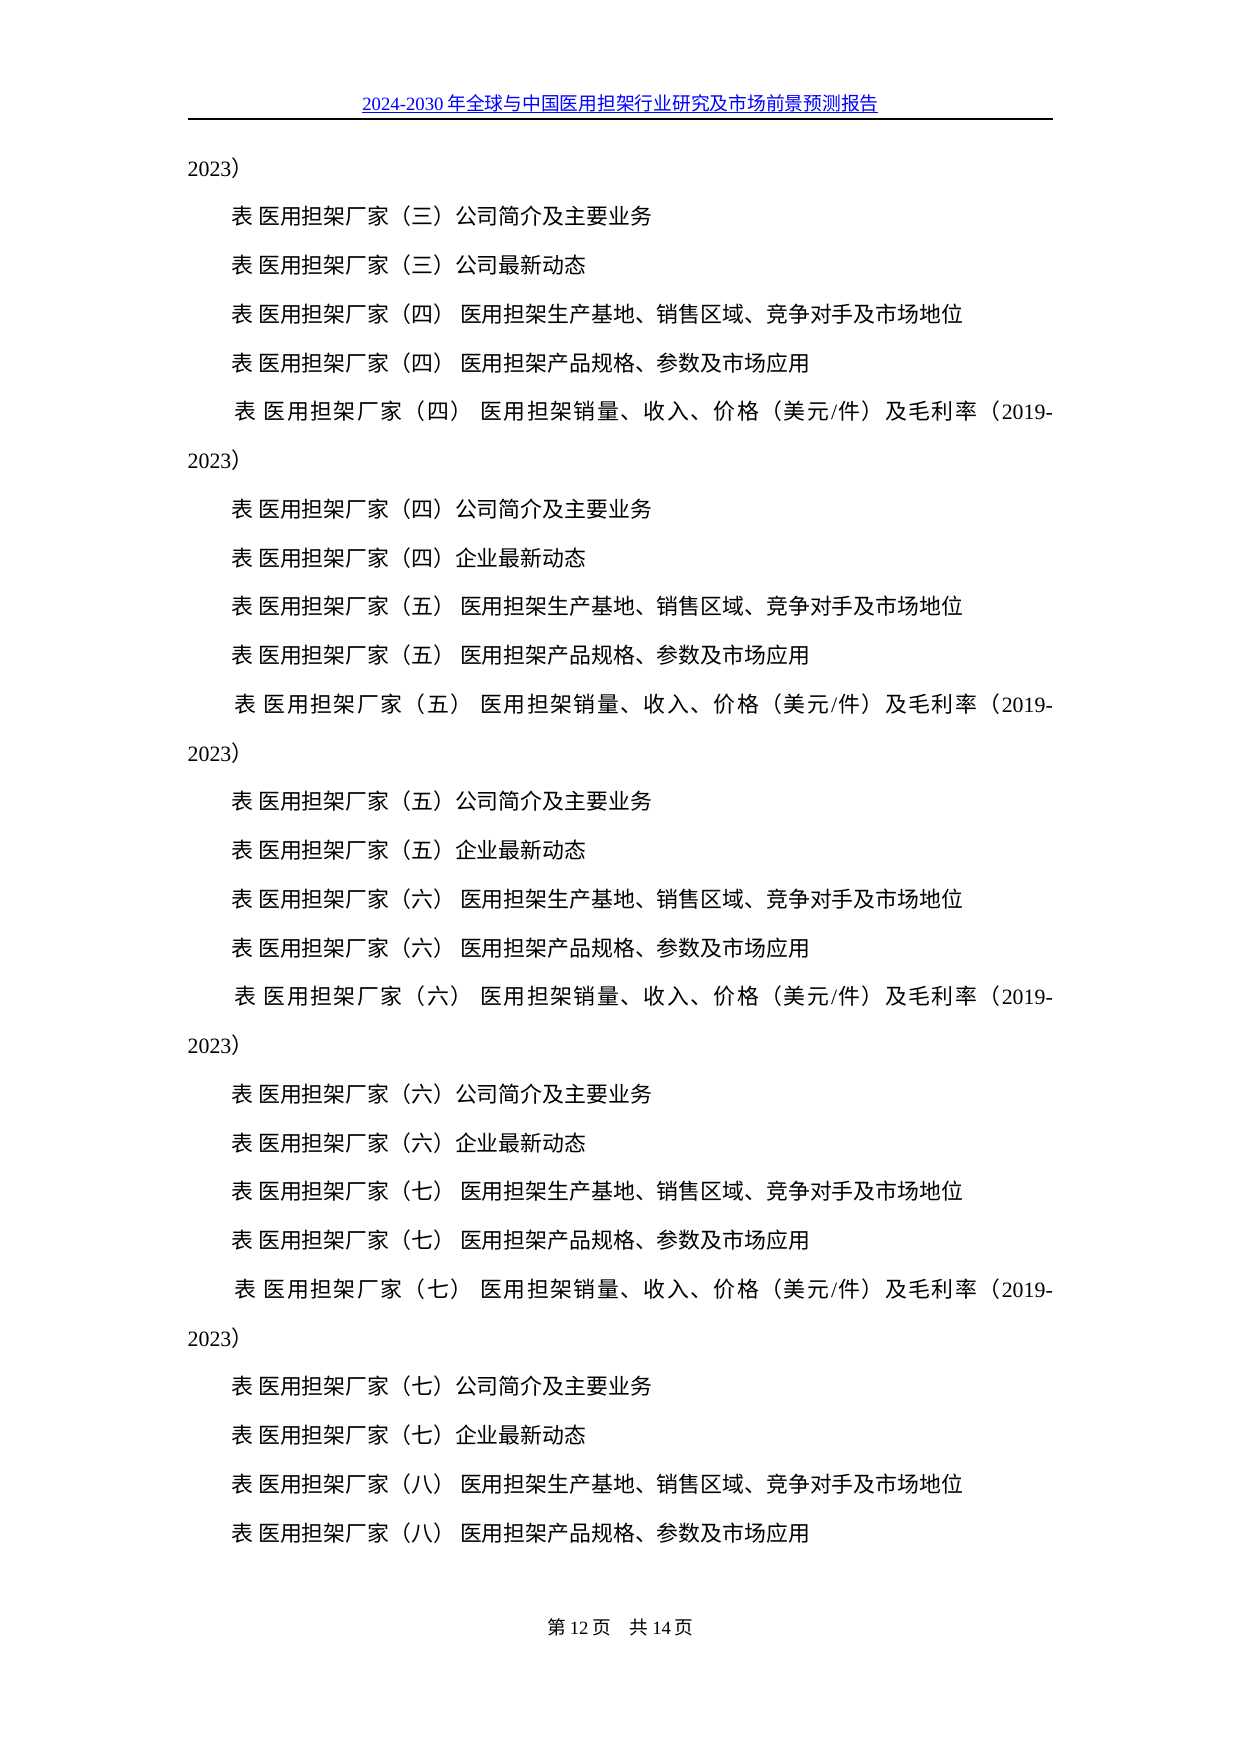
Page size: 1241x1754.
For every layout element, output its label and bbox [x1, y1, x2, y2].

text [187, 150, 1053, 1548]
